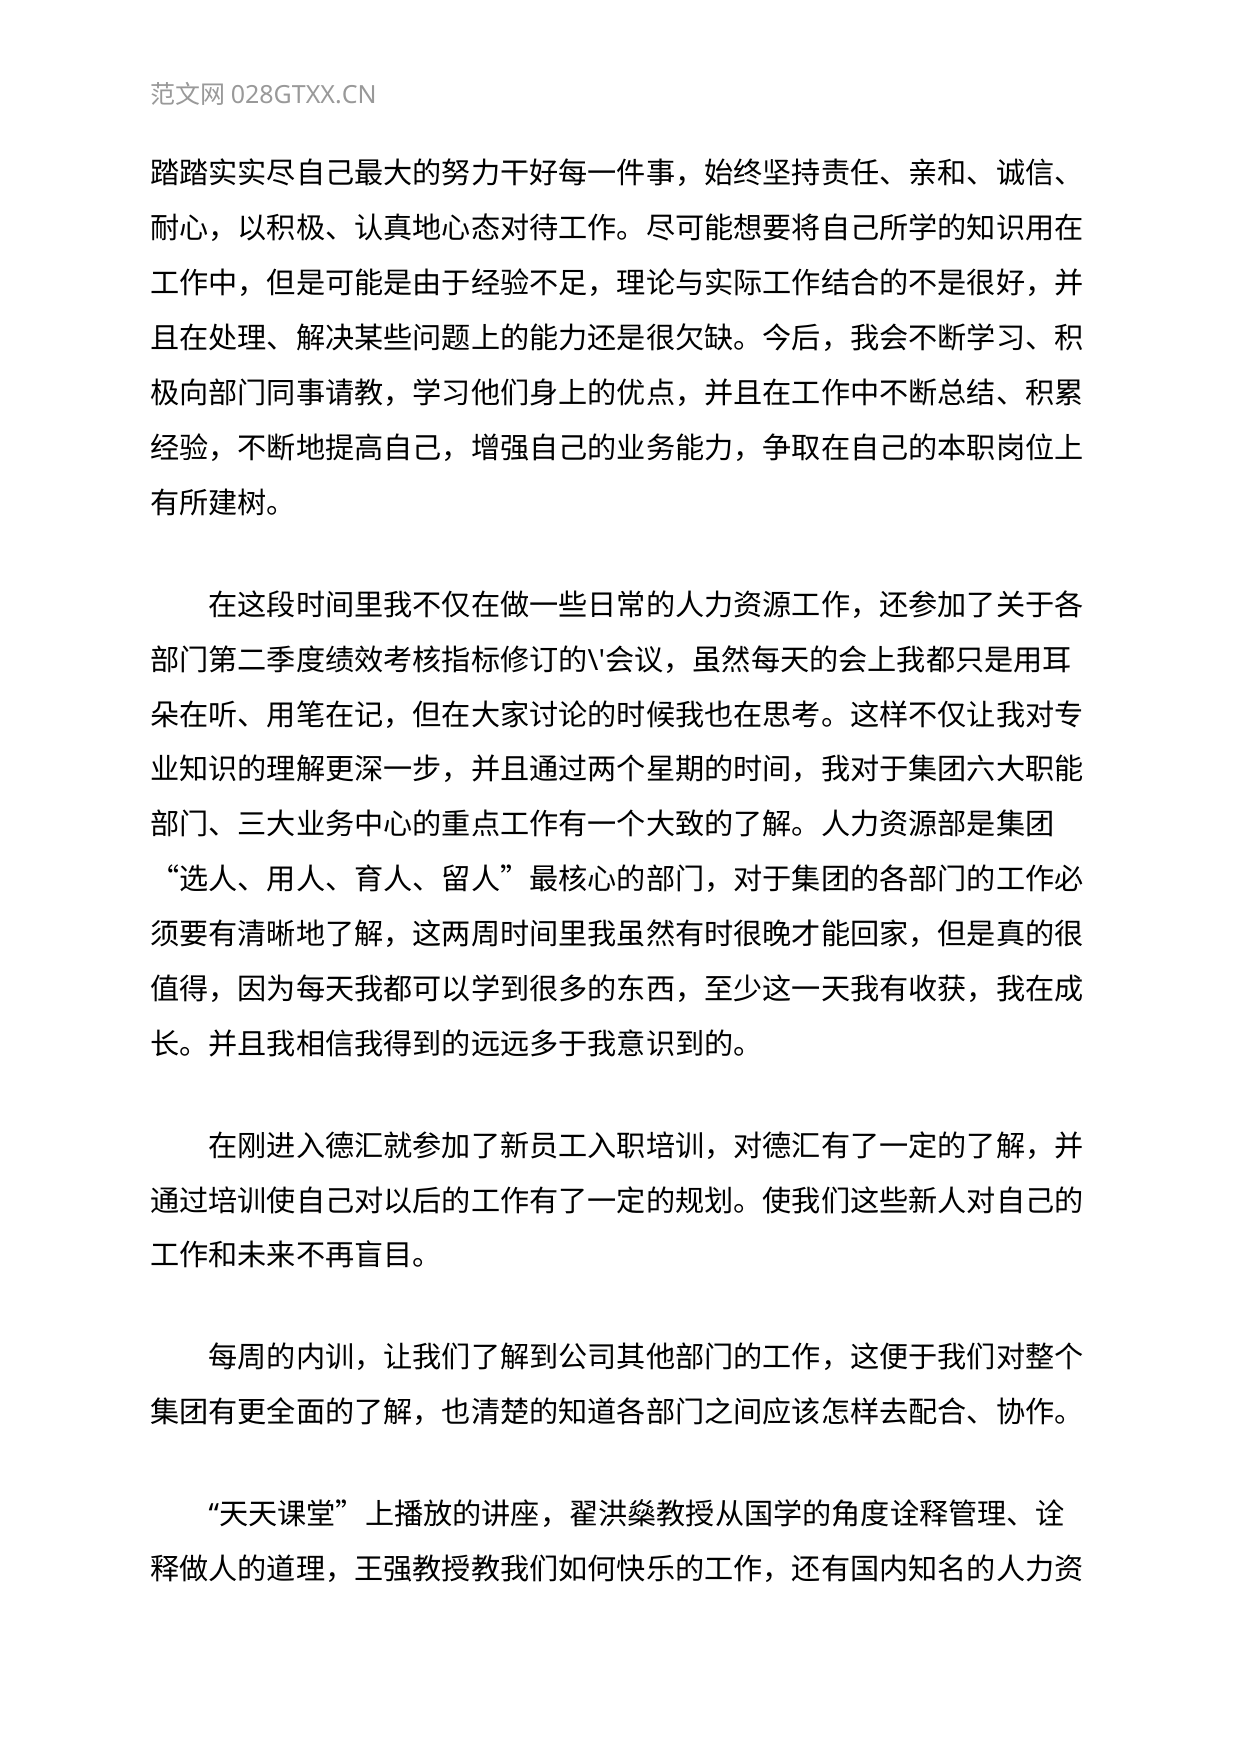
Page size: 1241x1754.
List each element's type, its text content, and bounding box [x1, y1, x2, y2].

text 在刚进入德汇就参加了新员工入职培训，对德汇有了一定的了解，并通过培训使自己对以后的工作有了一定的规划。使我们这些新人对自己的工作和未来不再盲目。 [150, 1122, 1090, 1274]
text 在这段时间里我不仅在做一些日常的人力资源工作，还参加了关于各部门第二季度绩效考核指标修订的\'会议，虽然每天的会上我都只是用耳朵在听、用笔在记，但在大家讨论的时候我也在思考。这样不仅让我对专业知识的理解更深一步，并且通过两个星期的时间，我对于集团六大职能部门、三大业务中心的重点工作有一个大致的了解。人力资源部是集团“选人、用人、育人、留人”最核心的部门，对于集团的各部门的工作必须要有清晰地了解，这两周时间里我虽然有时很晚才能回家，但是真的很值得，因为每天我都可以学到很多的东西，至少这一天我有收获，我在成长。并且我相信我得到的远远多于我意识到的。 [150, 581, 1090, 1063]
text 每周的内训，让我们了解到公司其他部门的工作，这便于我们对整个集团有更全面的了解，也清楚的知道各部门之间应该怎样去配合、协作。 [150, 1334, 1090, 1431]
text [150, 1490, 1090, 1588]
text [150, 150, 1090, 522]
